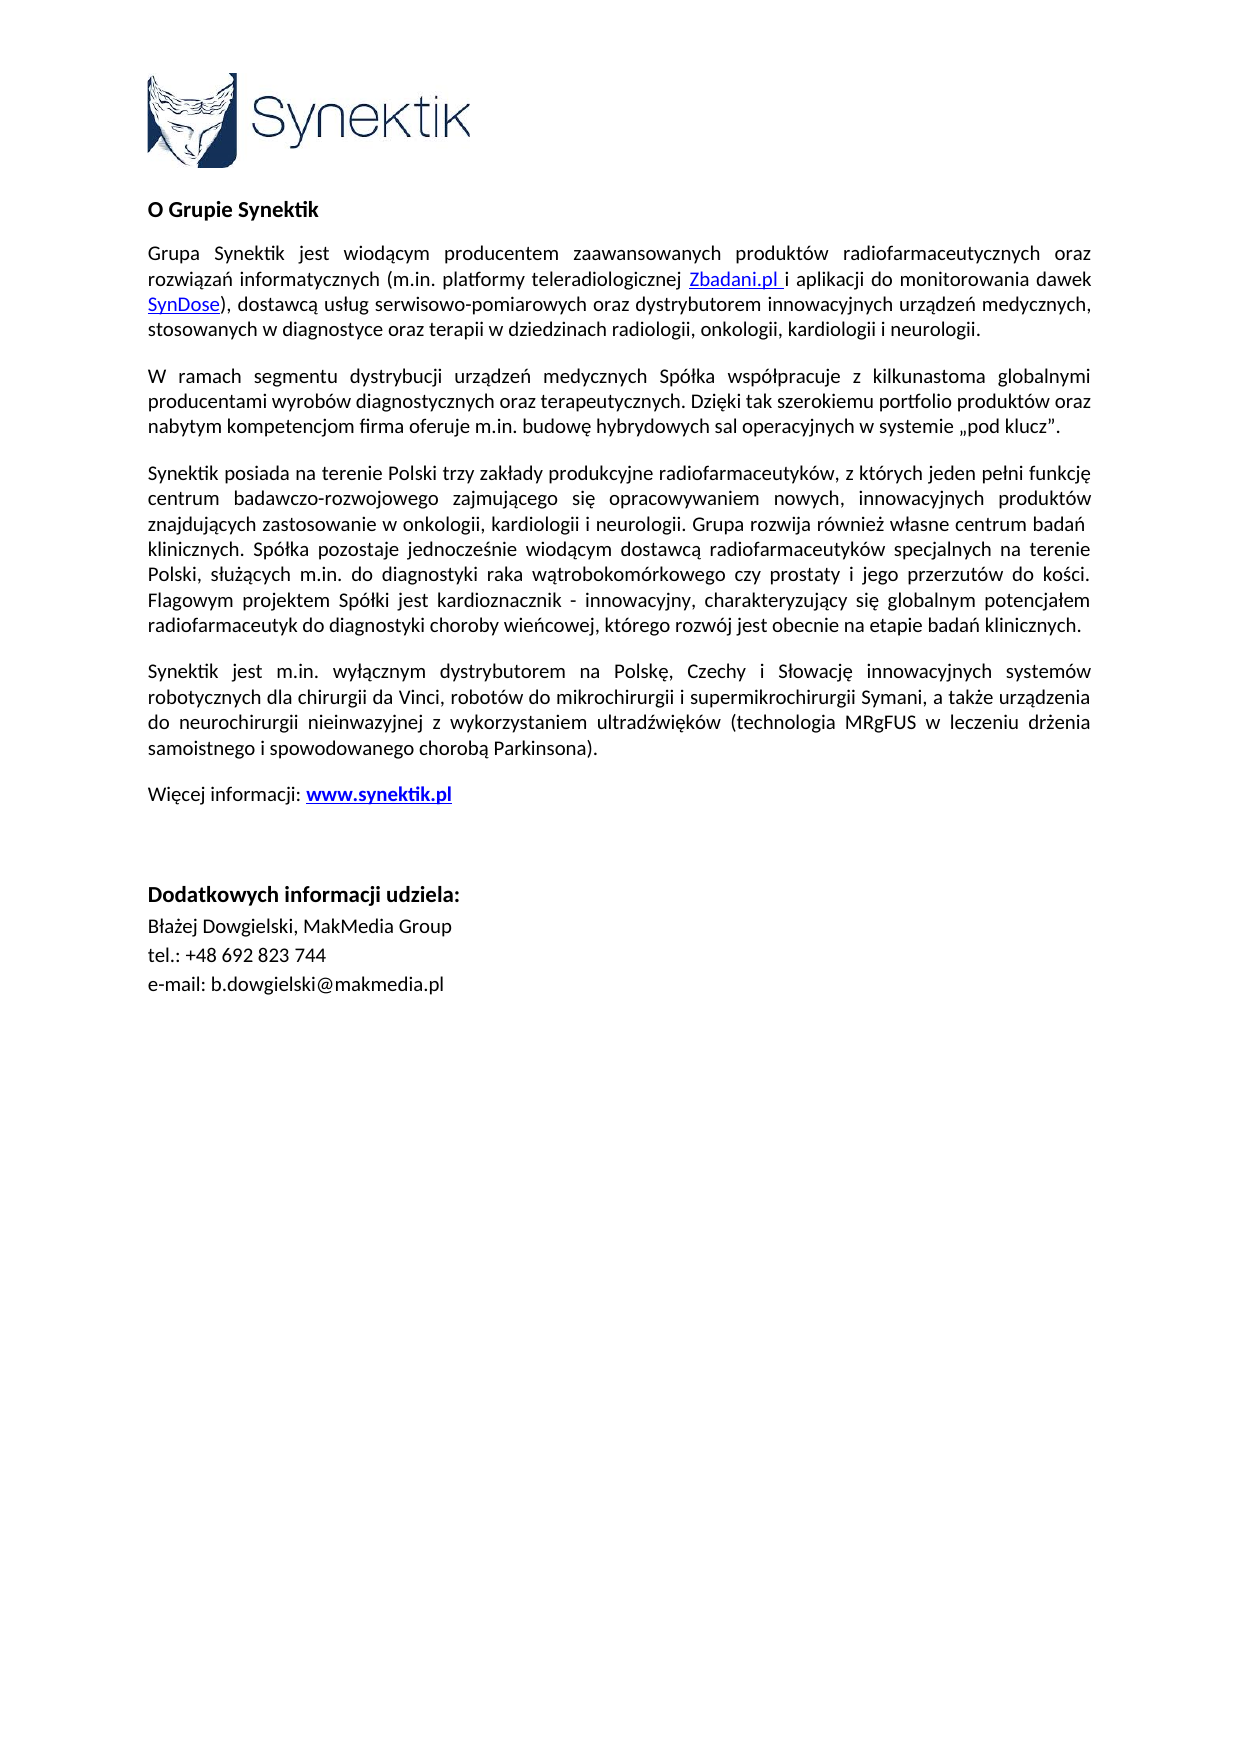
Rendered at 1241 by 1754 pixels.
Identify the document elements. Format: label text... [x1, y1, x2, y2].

text Błażej Dowgielski, MakMedia Group tel.: +48 692 823 744 e-mail: b.dowgielski@makmedia.pl [148, 913, 1093, 997]
text W ramach segmentu dystrybucji urządzeń medycznych Spółka współpracuje z kilkunastoma globalnymi producentami wyrobów diagnostycznych oraz terapeutycznych. Dzięki tak szerokiemu portfolio produktów oraz nabytym kompetencjom firma oferuje m.in. budowę hybrydowych sal operacyjnych w systemie „pod klucz”. [148, 363, 1092, 439]
text Synektik posiada na terenie Polski trzy zakłady produkcyjne radiofarmaceutyków, z których jeden pełni funkcję centrum badawczo-rozwojowego zajmującego się opracowywaniem nowych, innowacyjnych produktów znajdujących zastosowanie w onkologii, kardiologii i neurologii. Grupa rozwija również własne centrum badań klinicznych. Spółka pozostaje jednocześnie wiodącym dostawcą radiofarmaceutyków specjalnych na terenie Polski, służących m.in. do diagnostyki raka wątrobokomórkowego czy prostaty i jego przerzutów do kości. Flagowym projektem Spółki jest kardioznacznik - innowacyjny, charakteryzujący się globalnym potencjałem radiofarmaceutyk do diagnostyki choroby wieńcowej, którego rozwój jest obecnie na etapie badań klinicznych. [148, 460, 1092, 638]
text Więcej informacji: www.synektik.pl [148, 781, 1092, 807]
text Dodatkowych informacji udziela: [148, 881, 1092, 909]
text Grupa Synektik jest wiodącym producentem zaawansowanych produktów radiofarmaceutycznych oraz rozwiązań informatycznych (m.in. platformy teleradiologicznej Zbadani.pl i aplikacji do monitorowania dawek SynDose), dostawcą usług serwisowo-pomiarowych oraz dystrybutorem innowacyjnych urządzeń medycznych, stosowanych w diagnostyce oraz terapii w dziedzinach radiologii, onkologii, kardiologii i neurologii. [148, 240, 1092, 342]
picture [147, 73, 470, 168]
text Synektik jest m.in. wyłącznym dystrybutorem na Polskę, Czechy i Słowację innowacyjnych systemów robotycznych dla chirurgii da Vinci, robotów do mikrochirurgii i supermikrochirurgii Symani, a także urządzenia do neurochirurgii nieinwazyjnej z wykorzystaniem ultradźwięków (technologia MRgFUS w leczeniu drżenia samoistnego i spowodowanego chorobą Parkinsona). [148, 659, 1092, 760]
text O Grupie Synektik [148, 196, 1092, 224]
